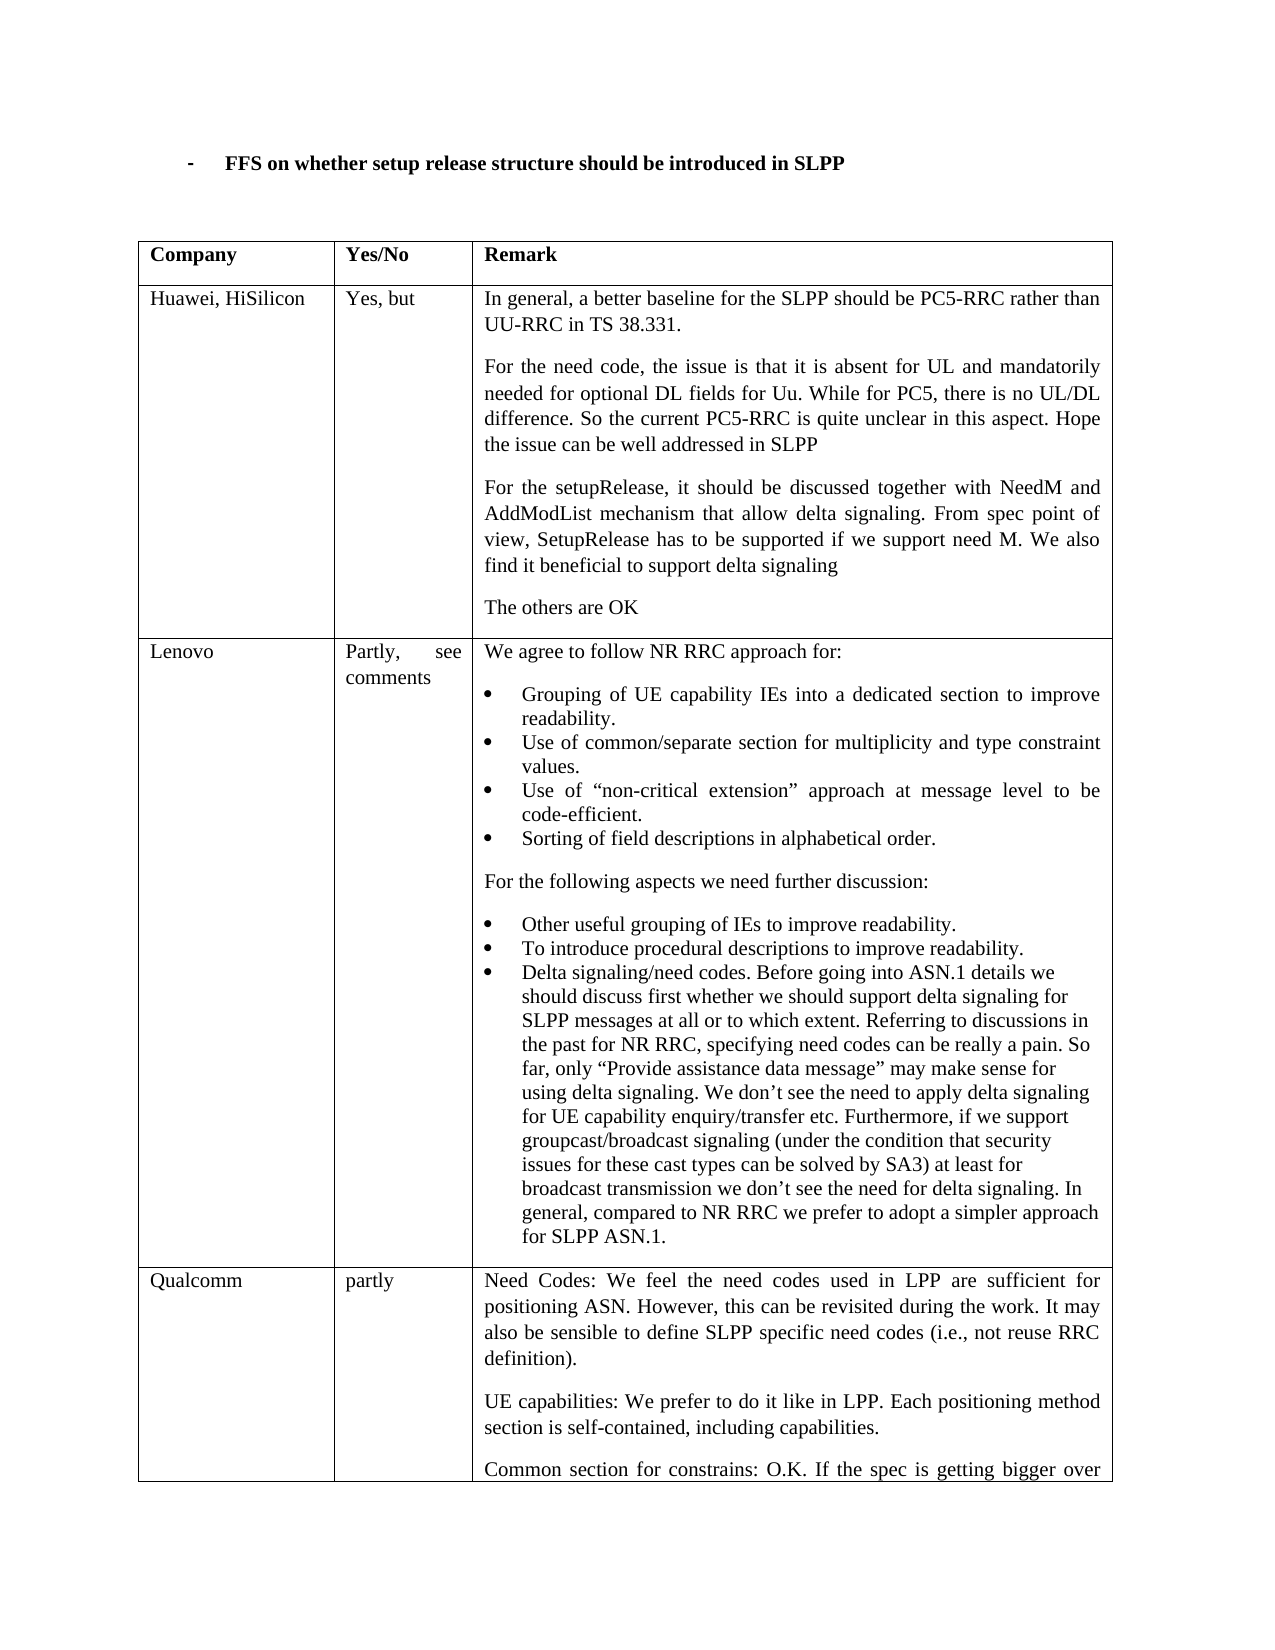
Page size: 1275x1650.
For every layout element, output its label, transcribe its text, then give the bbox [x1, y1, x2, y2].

table_cell We agree to follow NR RRC approach for: Grouping of UE capability IEs into a dedicated section to improve readability. Use of common/separate section for multiplicity and type constraint values. Use of “non-critical extension” approach at message level to be code-efficient. Sorting of field descriptions in alphabetical order. For the following aspects we need further discussion: Other useful grouping of IEs to improve readability. To introduce procedural descriptions to improve readability. Delta signaling/need codes. Before going into ASN.1 details we should discuss first whether we should support delta signaling for SLPP messages at all or to which extent. Referring to discussions in the past for NR RRC, specifying need codes can be really a pain. So far, only “Provide assistance data message” may make sense for using delta signaling. We don’t see the need to apply delta signaling for UE capability enquiry/transfer etc. Furthermore, if we support groupcast/broadcast signaling (under the condition that security issues for these cast types can be solved by SA3) at least for broadcast transmission we don’t see the need for delta signaling. In general, compared to NR RRC we prefer to adopt a simpler approach for SLPP ASN.1. [473, 639, 1112, 1267]
table_cell In general, a better baseline for the SLPP should be PC5-RRC rather than UU-RRC in TS 38.331. For the need code, the issue is that it is absent for UL and mandatorily needed for optional DL fields for Uu. While for PC5, there is no UL/DL difference. So the current PC5-RRC is quite unclear in this aspect. Hope the issue can be well addressed in SLPP For the setupRelease, it should be discussed together with NeedM and AddModList mechanism that allow delta signaling. From spec point of view, SetupRelease has to be supported if we support need M. We also find it beneficial to support delta signaling The others are OK [473, 286, 1112, 638]
table_header Remark [473, 242, 1112, 285]
table_cell Huawei, HiSilicon [139, 286, 334, 638]
table_cell Partly, see comments [335, 639, 472, 1267]
table_cell Lenovo [139, 639, 334, 1267]
table_cell Qualcomm [139, 1268, 334, 1481]
table_header Company [139, 242, 334, 285]
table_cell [473, 1268, 1112, 1481]
table_cell Yes, but [335, 286, 472, 638]
list FFS on whether setup release structure should be introduced in SLPP [187, 150, 1125, 175]
table_cell partly [335, 1268, 472, 1481]
table_header Yes/No [335, 242, 472, 285]
